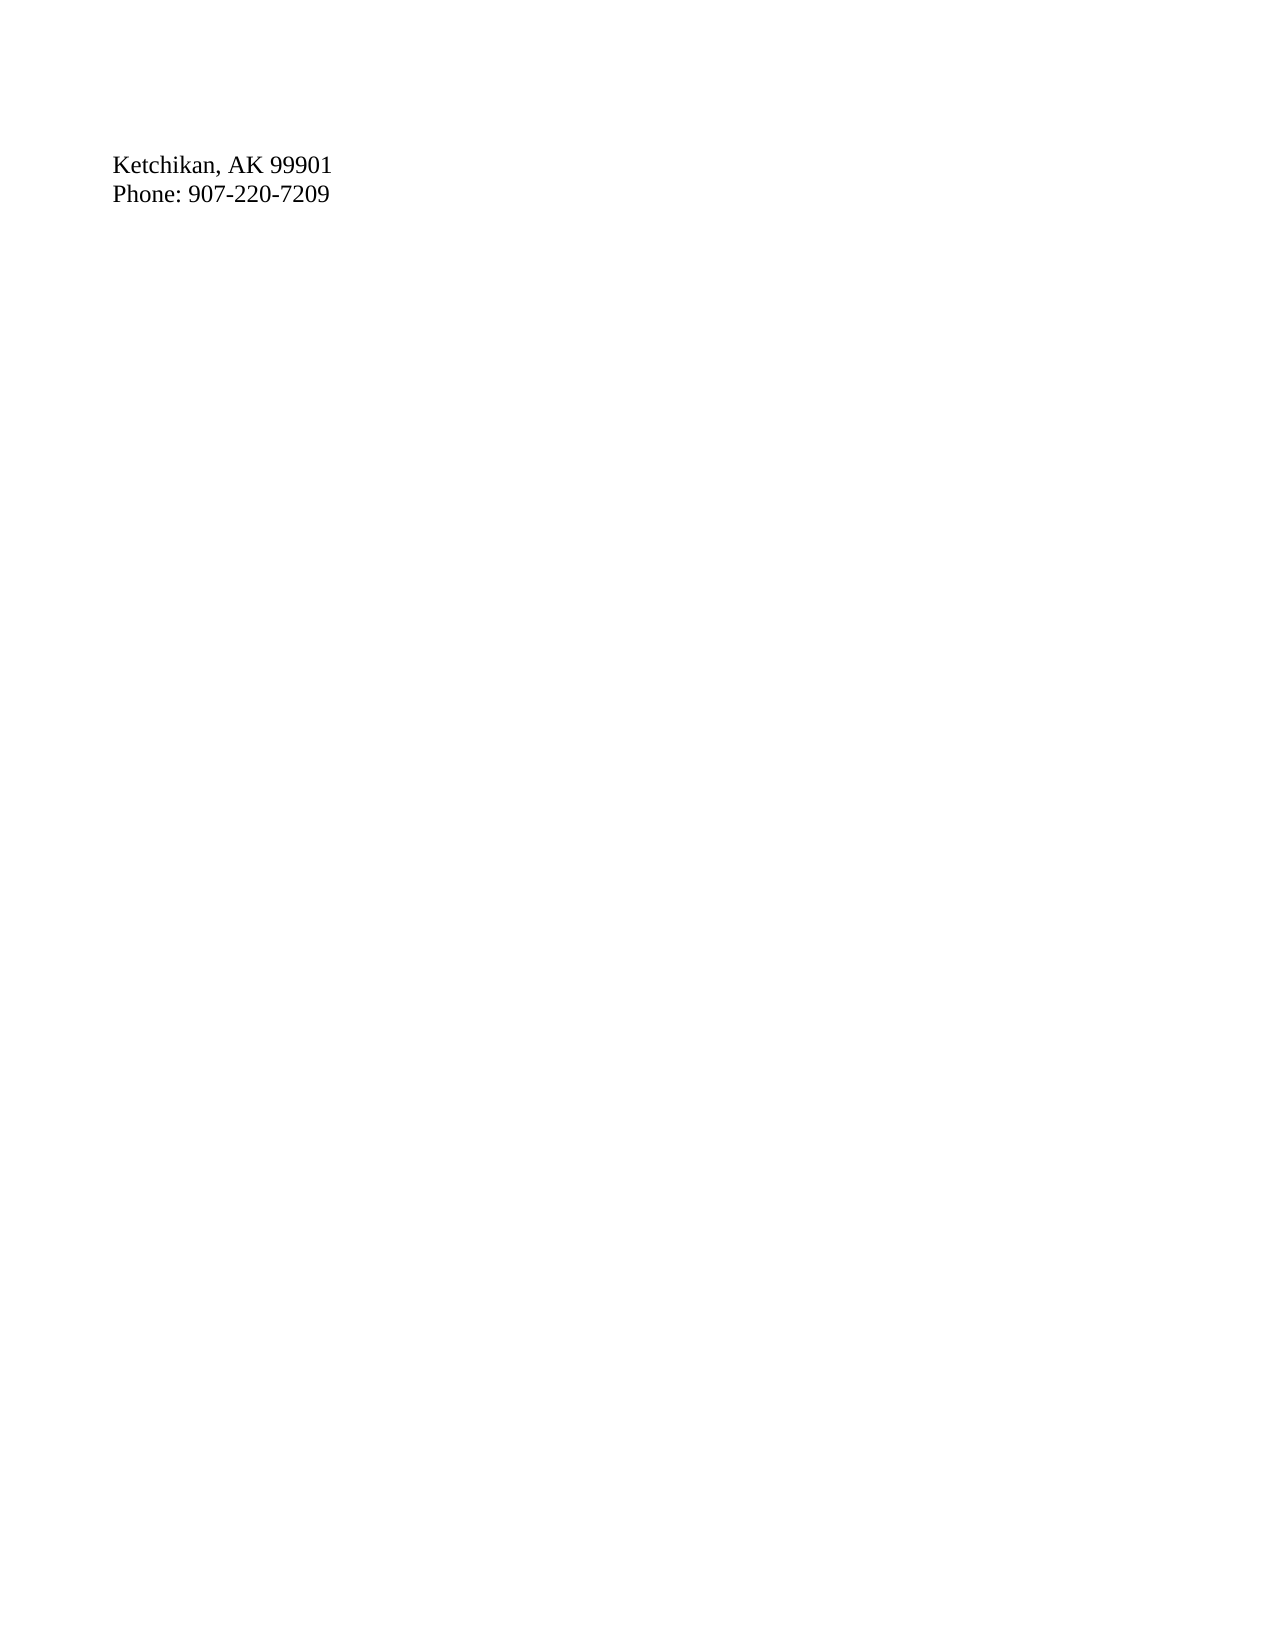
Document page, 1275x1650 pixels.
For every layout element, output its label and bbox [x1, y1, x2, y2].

text [112, 150, 1162, 207]
